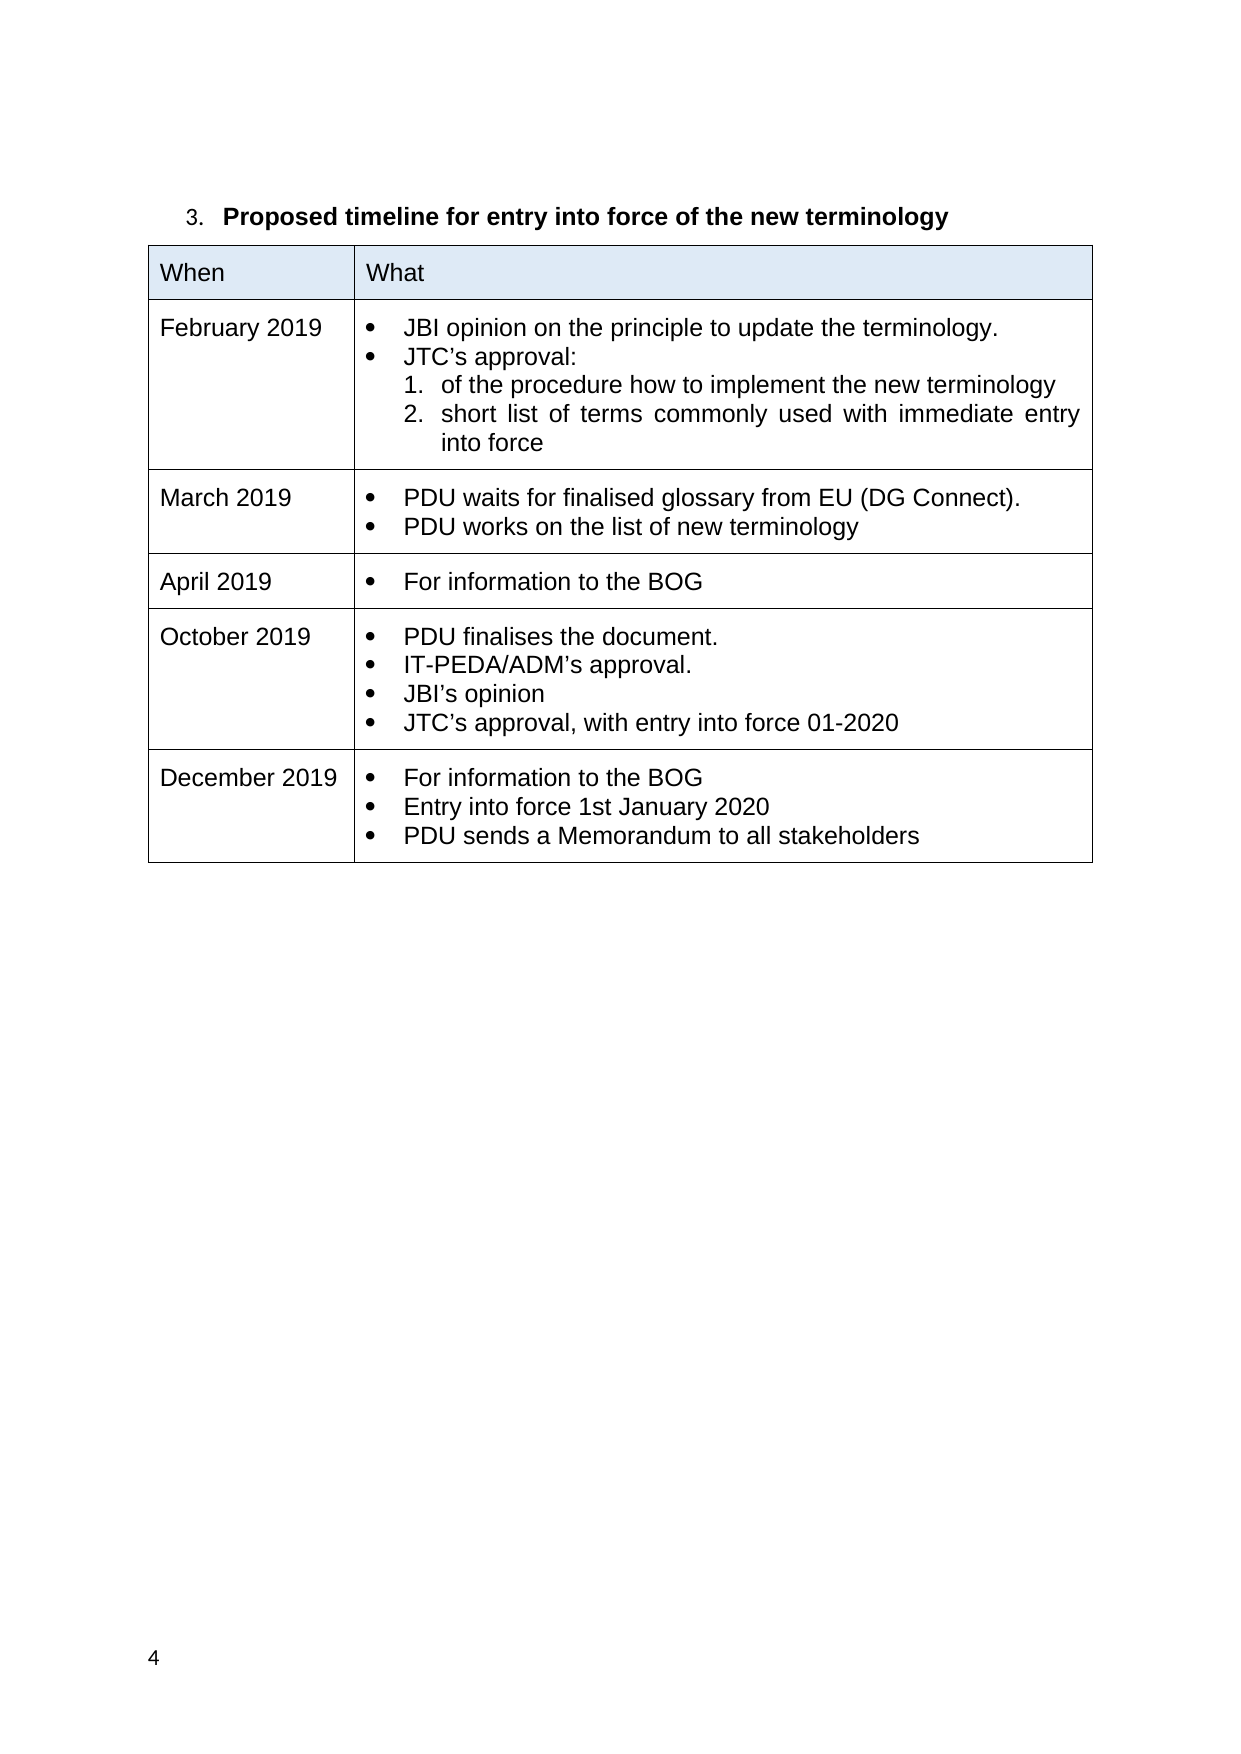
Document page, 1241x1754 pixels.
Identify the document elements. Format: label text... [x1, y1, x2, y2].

table_cell PDU finalises the document. IT-PEDA/ADM’s approval. JBI’s opinion JTC’s approval, with entry into force 01-2020 [355, 609, 1092, 749]
table_cell For information to the BOG [355, 554, 1092, 608]
table_cell April 2019 [149, 554, 354, 608]
table_cell JBI opinion on the principle to update the terminology. JTC’s approval: of the procedure how to implement the new terminology short list of terms commonly used with immediate entry into force [355, 300, 1092, 469]
table_header When [149, 246, 354, 299]
table_cell PDU waits for finalised glossary from EU (DG Connect). PDU works on the list of new terminology [355, 470, 1092, 553]
table_cell March 2019 [149, 470, 354, 553]
table_cell February 2019 [149, 300, 354, 469]
table_cell For information to the BOG Entry into force 1st January 2020 PDU sends a Memorandum to all stakeholders [355, 750, 1092, 862]
list Proposed timeline for entry into force of the new terminology [185, 201, 1092, 232]
table_cell December 2019 [149, 750, 354, 862]
table_header What [355, 246, 1092, 299]
table_cell October 2019 [149, 609, 354, 749]
